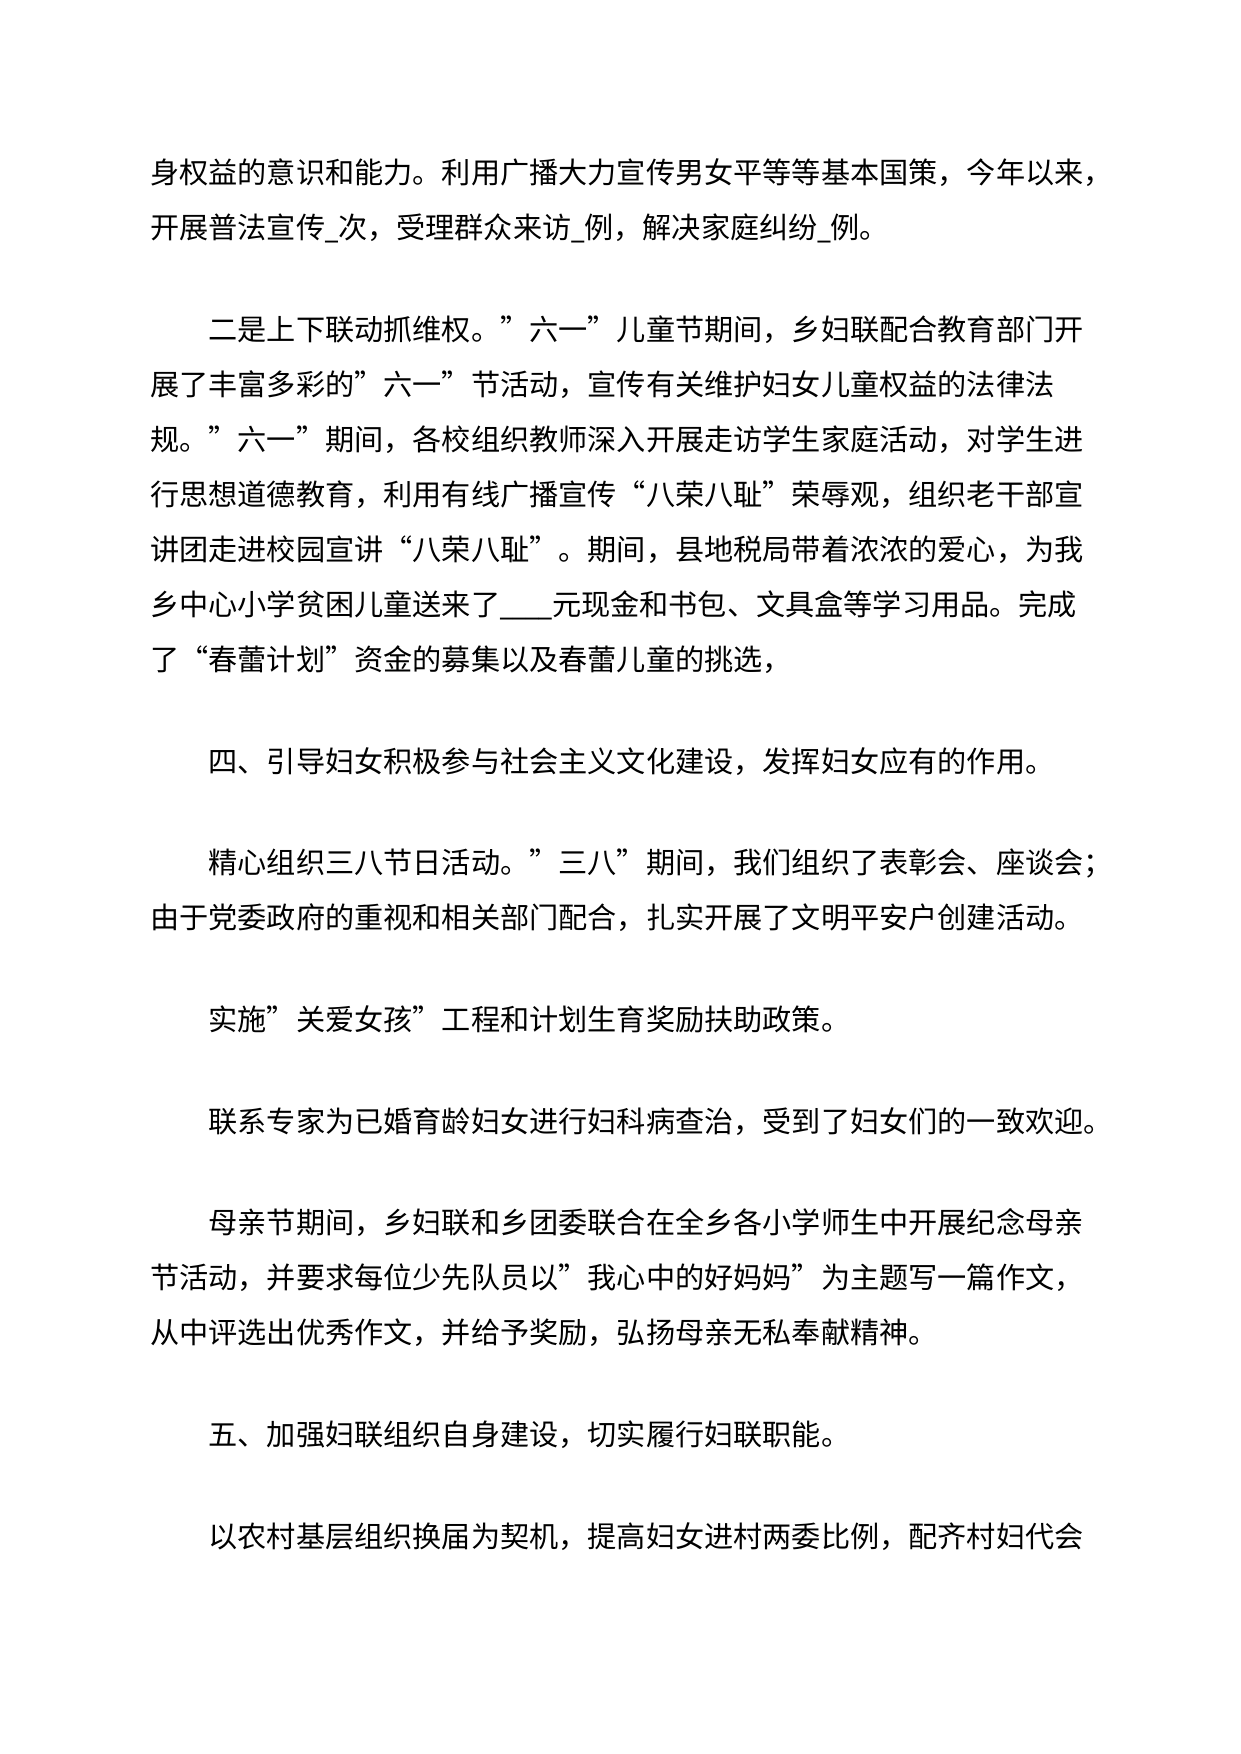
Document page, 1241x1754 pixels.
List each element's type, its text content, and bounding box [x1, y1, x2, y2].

text 母亲节期间，乡妇联和乡团委联合在全乡各小学师生中开展纪念母亲节活动，并要求每位少先队员以”我心中的好妈妈”为主题写一篇作文，从中评选出优秀作文，并给予奖励，弘扬母亲无私奉献精神。 [150, 1200, 1090, 1352]
text 二是上下联动抓维权。”六一”儿童节期间，乡妇联配合教育部门开展了丰富多彩的”六一”节活动，宣传有关维护妇女儿童权益的法律法规。”六一”期间，各校组织教师深入开展走访学生家庭活动，对学生进行思想道德教育，利用有线广播宣传“八荣八耻”荣辱观，组织老干部宣讲团走进校园宣讲“八荣八耻”。期间，县地税局带着浓浓的爱心，为我乡中心小学贫困儿童送来了____元现金和书包、文具盒等学习用品。完成了“春蕾计划”资金的募集以及春蕾儿童的挑选， [150, 307, 1090, 679]
text 五、加强妇联组织自身建设，切实履行妇联职能。 [150, 1412, 1090, 1454]
text 精心组织三八节日活动。”三八”期间，我们组织了表彰会、座谈会；由于党委政府的重视和相关部门配合，扎实开展了文明平安户创建活动。 [150, 840, 1090, 937]
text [150, 150, 1090, 247]
text 联系专家为已婚育龄妇女进行妇科病查治，受到了妇女们的一致欢迎。 [150, 1098, 1090, 1141]
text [150, 1513, 1090, 1556]
text 实施”关爱女孩”工程和计划生育奖励扶助政策。 [150, 997, 1090, 1039]
text 四、引导妇女积极参与社会主义文化建设，发挥妇女应有的作用。 [150, 738, 1090, 780]
